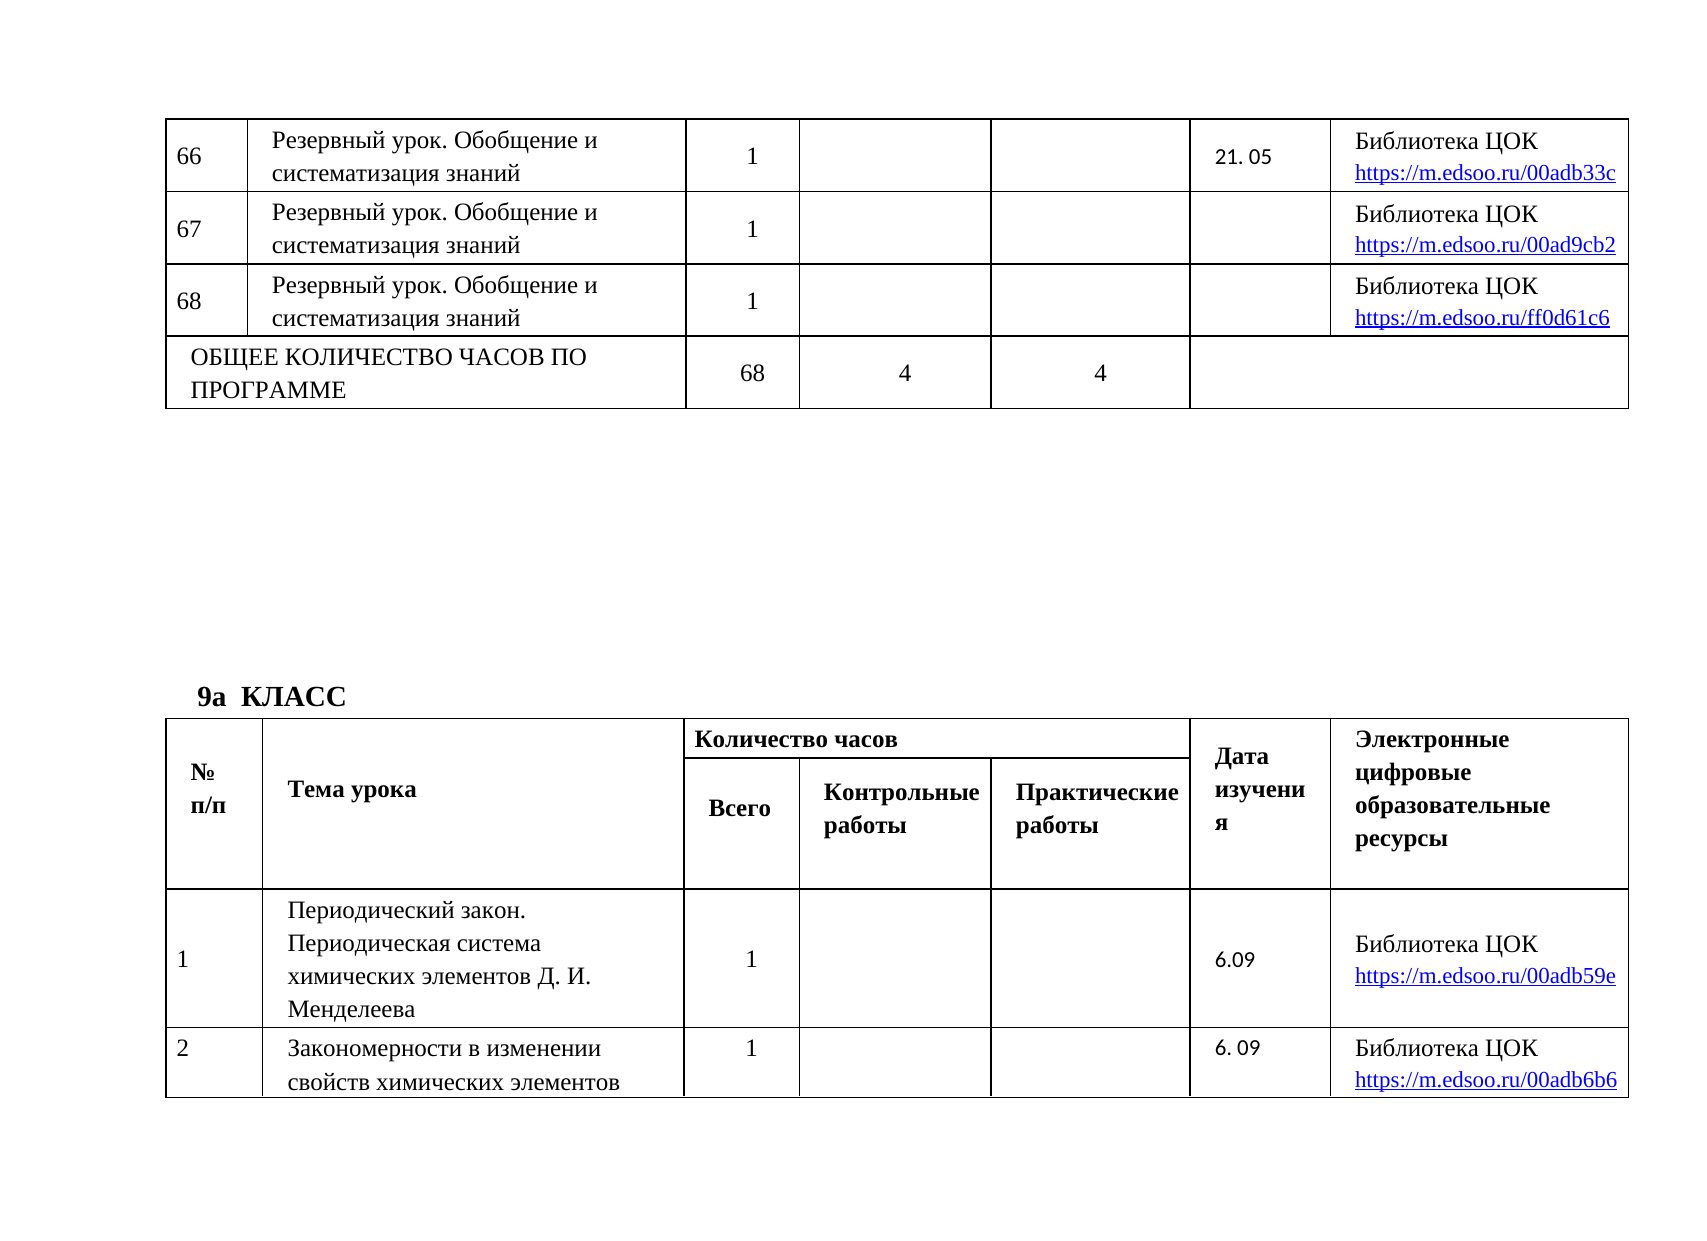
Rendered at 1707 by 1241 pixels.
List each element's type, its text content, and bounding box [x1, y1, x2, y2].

table_cell [1191, 265, 1330, 335]
table_cell [800, 192, 990, 263]
table_cell ОБЩЕЕ КОЛИЧЕСТВО ЧАСОВ ПО ПРОГРАММЕ [167, 337, 685, 408]
table_cell 67 [167, 192, 247, 263]
table_cell [800, 1028, 990, 1096]
table_cell Резервный урок. Обобщение и систематизация знаний [248, 120, 685, 191]
table_cell 1 [685, 890, 799, 1027]
table_cell [1191, 192, 1330, 263]
table_cell 6.09 [1191, 890, 1330, 1027]
table_cell [992, 192, 1189, 263]
table_header Количество часов [685, 719, 1189, 757]
table_cell 6. 09 [1191, 1028, 1330, 1096]
table_cell 68 [687, 337, 799, 408]
table_cell 2 [167, 1028, 262, 1096]
table_cell Библиотека ЦОК https://m.edsoo.ru/00ad9cb2 [1331, 192, 1628, 263]
table_cell 4 [800, 337, 990, 408]
text 9а КЛАСС [190, 679, 1618, 713]
table_cell [992, 265, 1189, 335]
table_cell [992, 120, 1189, 191]
table_cell 21. 05 [1191, 120, 1330, 191]
table_cell Всего [685, 759, 799, 888]
table_cell Библиотека ЦОК https://m.edsoo.ru/00adb33c [1331, 120, 1628, 191]
table_cell [800, 120, 990, 191]
table_cell Практические работы [992, 759, 1189, 888]
table_cell 1 [687, 120, 799, 191]
table_cell [800, 890, 990, 1027]
table_cell 4 [992, 337, 1189, 408]
table_cell Библиотека ЦОК https://m.edsoo.ru/00adb59e [1331, 890, 1628, 1027]
table_header Электронные цифровые образовательные ресурсы [1331, 719, 1628, 888]
table_header № п/п [167, 719, 262, 888]
table_header Тема урока [263, 719, 683, 888]
table_cell 1 [687, 192, 799, 263]
table_cell Контрольные работы [800, 759, 990, 888]
table_cell 1 [687, 265, 799, 335]
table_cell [263, 1028, 683, 1096]
table_cell Резервный урок. Обобщение и систематизация знаний [248, 265, 685, 335]
table_cell Библиотека ЦОК https://m.edsoo.ru/ff0d61c6 [1331, 265, 1628, 335]
table_cell [1191, 337, 1628, 408]
table_cell [992, 1028, 1189, 1096]
table_cell 1 [167, 890, 262, 1027]
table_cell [1331, 1028, 1628, 1096]
table_cell 68 [167, 265, 247, 335]
table_cell [992, 890, 1189, 1027]
table_cell 66 [167, 120, 247, 191]
table_header Дата изучения [1191, 719, 1330, 888]
table_cell 1 [685, 1028, 799, 1096]
table_cell Периодический закон. Периодическая система химических элементов Д. И. Менделеева [263, 890, 683, 1027]
table_cell [800, 265, 990, 335]
table_cell Резервный урок. Обобщение и систематизация знаний [248, 192, 685, 263]
